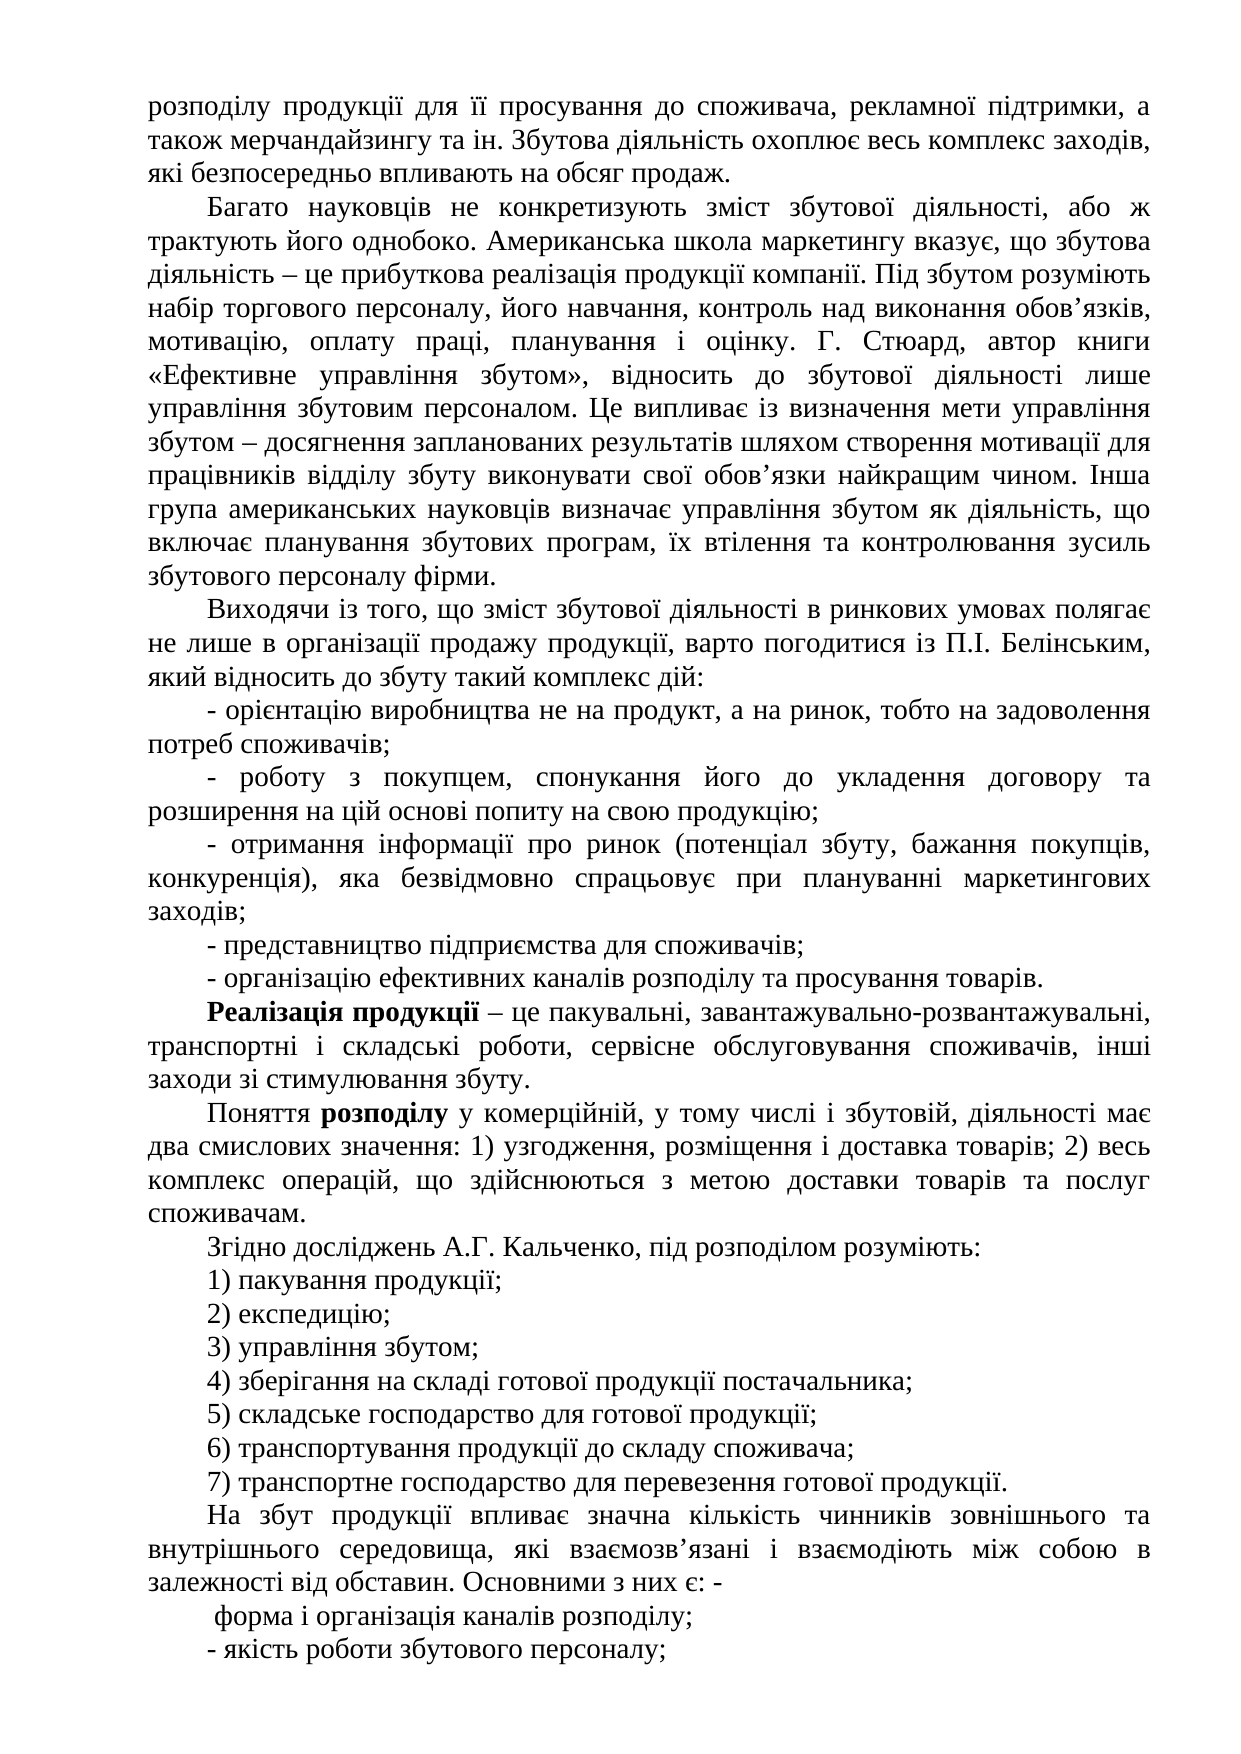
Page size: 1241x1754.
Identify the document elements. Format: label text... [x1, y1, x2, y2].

list - організацію ефективних каналів розподілу та просування товарів. [148, 961, 1152, 994]
list Багато науковців не конкретизують зміст збутової діяльності, або ж трактують його однобоко. Американська школа маркетингу вказує, що збутова діяльність – це прибуткова реалізація продукції компанії. Під збутом розуміють набір торгового персоналу, його навчання, контроль над виконання обов’язків, мотивацію, оплату праці, планування і оцінку. Г. Стюард, автор книги «Ефективне управління збутом», відносить до збутової діяльності лише управління збутовим персоналом. Це випливає із визначення мети управління збутом – досягнення запланованих результатів шляхом створення мотивації для працівників відділу збуту виконувати свої обов’язки найкращим чином. Інша група американських науковців визначає управління збутом як діяльність, що включає планування збутових програм, їх втілення та контролювання зусиль збутового персоналу фірми. [148, 189, 1152, 592]
list - представництво підприємства для споживачів; [148, 927, 1152, 961]
list 1) пакування продукції; [148, 1262, 1152, 1296]
list Виходячи із того, що зміст збутової діяльності в ринкових умовах полягає не лише в організації продажу продукції, варто погодитися із П.І. Белінським, який відносить до збуту такий комплекс дій: [148, 592, 1152, 692]
list Згідно досліджень А.Г. Кальченко, під розподілом розуміють: [148, 1229, 1152, 1262]
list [148, 88, 1152, 189]
list 6) транспортування продукції до складу споживача; [148, 1430, 1152, 1464]
list - роботу з покупцем, спонукання його до укладення договору та розширення на цій основі попиту на свою продукцію; [148, 759, 1152, 826]
list 7) транспортне господарство для перевезення готової продукції. [148, 1464, 1152, 1497]
list - орієнтацію виробництва не на продукт, а на ринок, тобто на задоволення потреб споживачів; [148, 692, 1152, 759]
list - отримання інформації про ринок (потенціал збуту, бажання покупців, конкуренція), яка безвідмовно спрацьовує при плануванні маркетингових заходів; [148, 826, 1152, 927]
list 5) складське господарство для готової продукції; [148, 1397, 1152, 1430]
list Реалізація продукції – це пакувальні, завантажувально-розвантажувальні, транспортні і складські роботи, сервісне обслуговування споживачів, інші заходи зі стимулювання збуту. [148, 994, 1152, 1095]
list Поняття розподілу у комерційній, у тому числі і збутовій, діяльності має два смислових значення: 1) узгодження, розміщення і доставка товарів; 2) весь комплекс операцій, що здійснюються з метою доставки товарів та послуг споживачам. [148, 1095, 1152, 1229]
list На збут продукції впливає значна кількість чинників зовнішнього та внутрішнього середовища, які взаємозв’язані і взаємодіють між собою в залежності від обставин. Основними з них є: - [148, 1497, 1152, 1598]
list 4) зберігання на складі готової продукції постачальника; [148, 1363, 1152, 1397]
list 3) управління збутом; [148, 1329, 1152, 1363]
list - якість роботи збутового персоналу; [148, 1631, 1152, 1665]
list 2) експедицію; [148, 1296, 1152, 1329]
list форма і організація каналів розподілу; [148, 1598, 1152, 1631]
